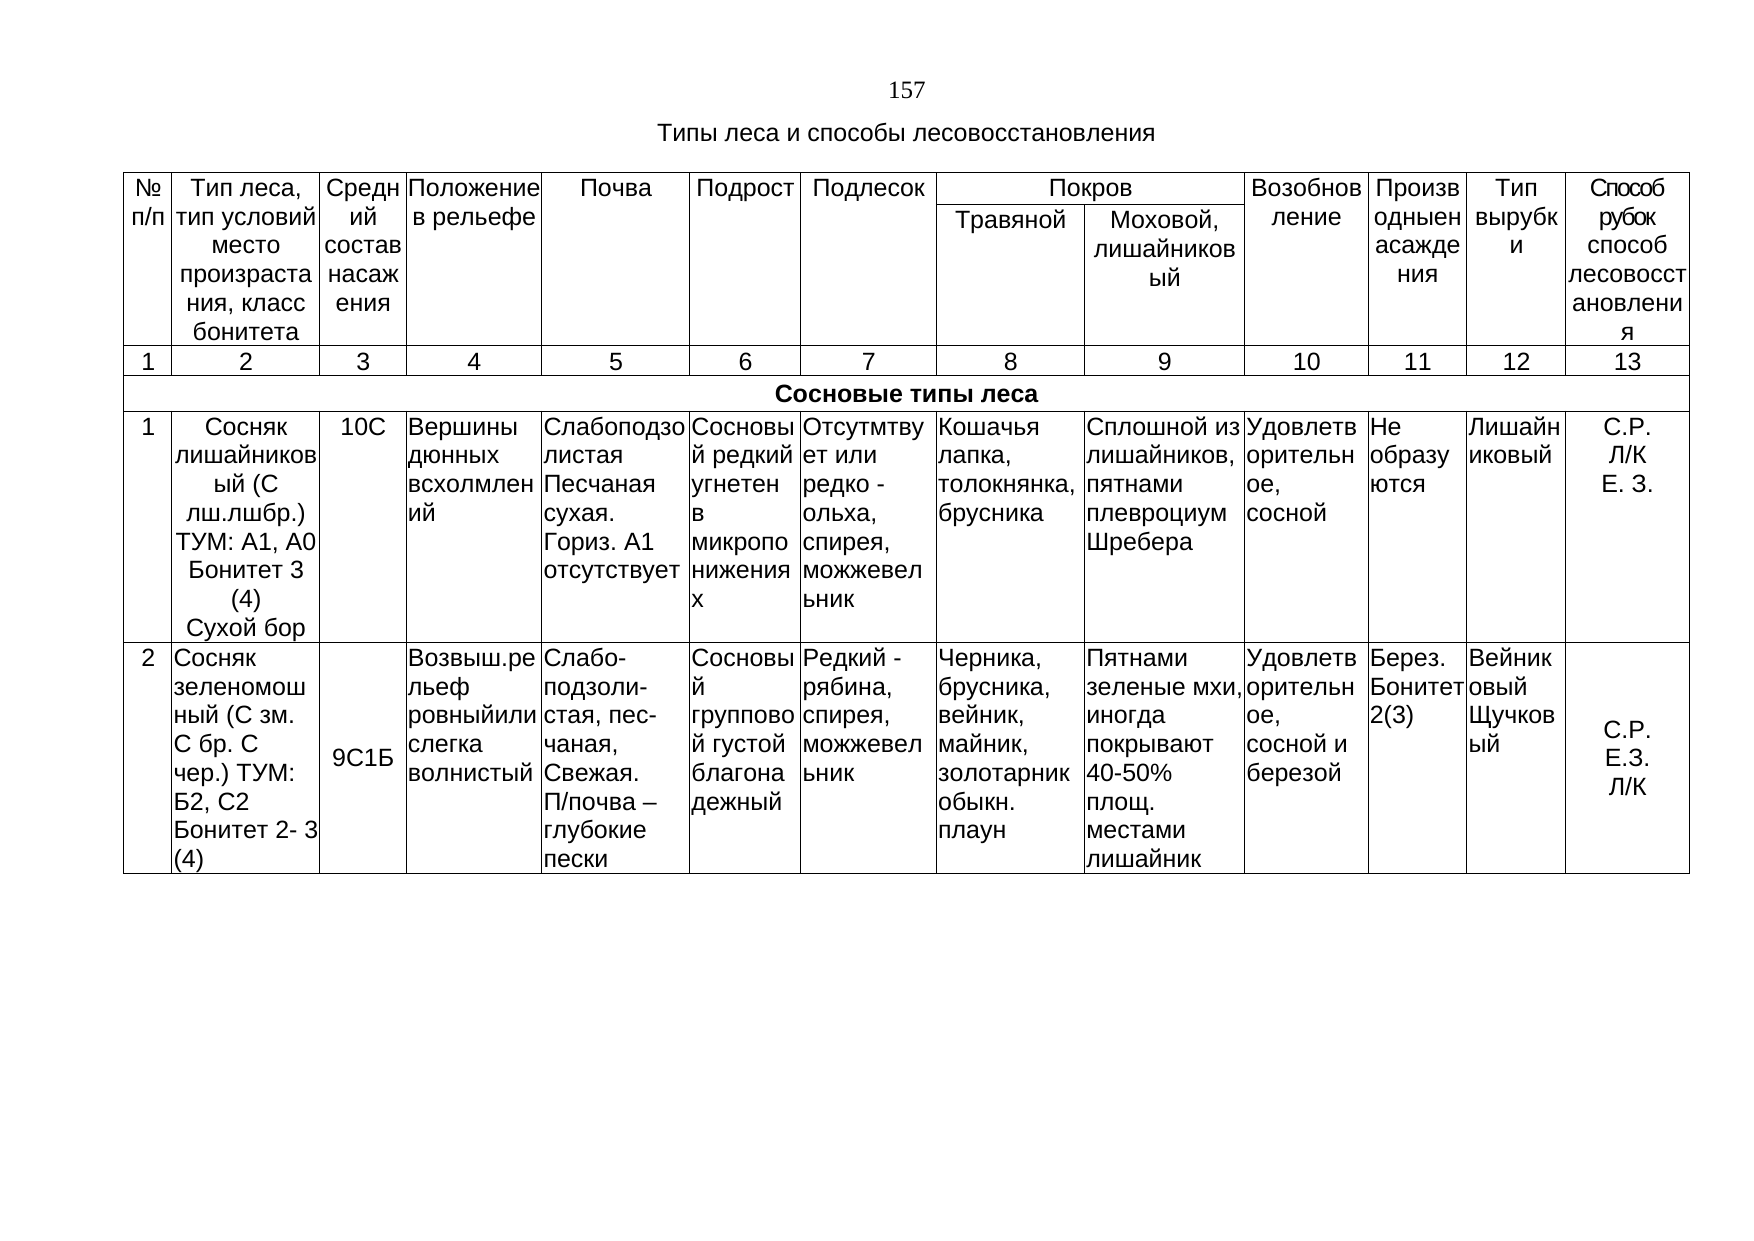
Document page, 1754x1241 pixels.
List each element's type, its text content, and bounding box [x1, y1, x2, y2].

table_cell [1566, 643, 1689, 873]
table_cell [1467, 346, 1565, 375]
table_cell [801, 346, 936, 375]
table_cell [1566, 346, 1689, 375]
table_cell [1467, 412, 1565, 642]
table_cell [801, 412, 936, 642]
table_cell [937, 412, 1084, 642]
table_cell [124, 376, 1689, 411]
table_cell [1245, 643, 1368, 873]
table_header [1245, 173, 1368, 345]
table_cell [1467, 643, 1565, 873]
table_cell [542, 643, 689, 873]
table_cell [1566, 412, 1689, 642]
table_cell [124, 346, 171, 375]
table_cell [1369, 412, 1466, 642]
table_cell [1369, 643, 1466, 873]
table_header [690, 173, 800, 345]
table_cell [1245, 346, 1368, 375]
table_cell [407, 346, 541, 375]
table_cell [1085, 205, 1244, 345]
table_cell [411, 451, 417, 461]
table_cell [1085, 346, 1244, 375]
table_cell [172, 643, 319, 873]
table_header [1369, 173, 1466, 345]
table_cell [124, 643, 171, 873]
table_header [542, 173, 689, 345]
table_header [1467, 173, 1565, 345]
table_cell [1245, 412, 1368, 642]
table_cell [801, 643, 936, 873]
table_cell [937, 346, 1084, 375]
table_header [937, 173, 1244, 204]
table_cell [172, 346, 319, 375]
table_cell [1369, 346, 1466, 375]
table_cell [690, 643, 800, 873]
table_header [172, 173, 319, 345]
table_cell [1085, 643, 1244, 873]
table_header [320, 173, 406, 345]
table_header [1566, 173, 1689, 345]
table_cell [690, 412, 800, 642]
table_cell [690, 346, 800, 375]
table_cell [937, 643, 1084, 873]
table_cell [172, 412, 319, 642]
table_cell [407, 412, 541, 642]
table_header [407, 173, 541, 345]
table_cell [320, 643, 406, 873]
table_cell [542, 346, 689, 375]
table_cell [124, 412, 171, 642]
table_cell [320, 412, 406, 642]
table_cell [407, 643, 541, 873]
text Типы леса и способы лесовосстановления [177, 118, 1636, 147]
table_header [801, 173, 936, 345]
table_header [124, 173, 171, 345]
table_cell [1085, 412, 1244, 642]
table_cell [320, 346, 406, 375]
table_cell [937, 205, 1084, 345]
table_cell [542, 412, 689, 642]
